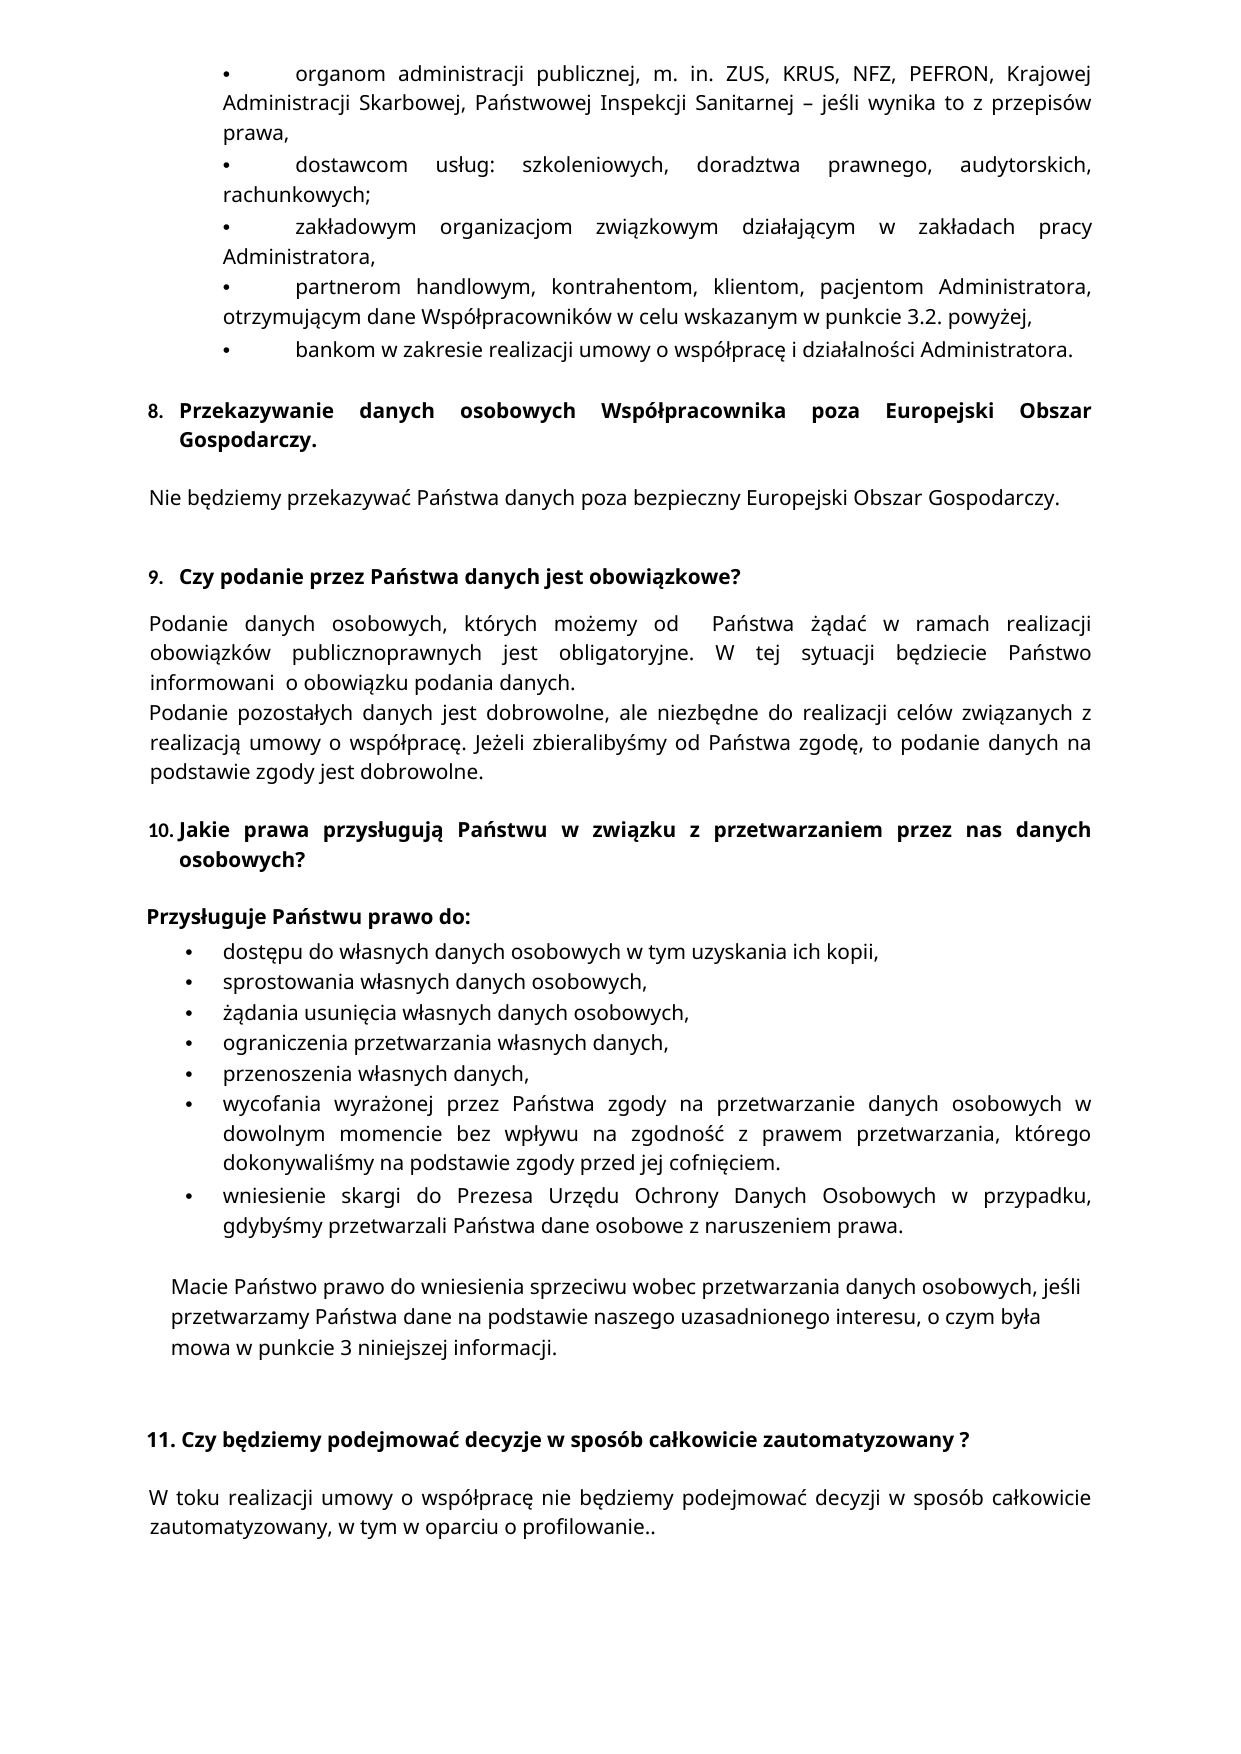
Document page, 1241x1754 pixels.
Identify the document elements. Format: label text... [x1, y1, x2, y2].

text Nie będziemy przekazywać Państwa danych poza bezpieczny Europejski Obszar Gospodarczy. [148, 483, 1093, 512]
list wycofania wyrażonej przez Państwa zgody na przetwarzanie danych osobowych w dowolnym momencie bez wpływu na zgodność z prawem przetwarzania, którego dokonywaliśmy na podstawie zgody przed jej cofnięciem. [185, 1089, 1093, 1177]
text 11. Czy będziemy podejmować decyzje w sposób całkowicie zautomatyzowany ? [146, 1425, 1093, 1454]
list przenoszenia własnych danych, [185, 1059, 1093, 1087]
list zakładowym organizacjom związkowym działającym w zakładach pracy Administratora, [223, 212, 1093, 270]
list organom administracji publicznej, m. in. ZUS, KRUS, NFZ, PEFRON, Krajowej Administracji Skarbowej, Państwowej Inspekcji Sanitarnej – jeśli wynika to z przepisów prawa, [223, 59, 1093, 146]
list dostawcom usług: szkoleniowych, doradztwa prawnego, audytorskich, rachunkowych; [223, 150, 1093, 208]
list żądania usunięcia własnych danych osobowych, [185, 998, 1093, 1026]
list sprostowania własnych danych osobowych, [185, 967, 1093, 996]
list ograniczenia przetwarzania własnych danych, [185, 1028, 1093, 1057]
text Podanie danych osobowych, których możemy od Państwa żądać w ramach realizacji obowiązków publicznoprawnych jest obligatoryjne. W tej sytuacji będziecie Państwo informowani o obowiązku podania danych. [148, 609, 1093, 696]
list bankom w zakresie realizacji umowy o współpracę i działalności Administratora. [223, 335, 1093, 363]
text Przysługuje Państwu prawo do: [146, 902, 1093, 931]
list wniesienie skargi do Prezesa Urzędu Ochrony Danych Osobowych w przypadku, gdybyśmy przetwarzali Państwa dane osobowe z naruszeniem prawa. [185, 1181, 1093, 1239]
list Przekazywanie danych osobowych Współpracownika poza Europejski Obszar Gospodarczy. [148, 396, 1093, 454]
list Jakie prawa przysługują Państwu w związku z przetwarzaniem przez nas danych osobowych? [148, 815, 1093, 873]
list dostępu do własnych danych osobowych w tym uzyskania ich kopii, [185, 937, 1093, 965]
text W toku realizacji umowy o współpracę nie będziemy podejmować decyzji w sposób całkowicie zautomatyzowany, w tym w oparciu o profilowanie.. [148, 1483, 1093, 1541]
text Podanie pozostałych danych jest dobrowolne, ale niezbędne do realizacji celów związanych z realizacją umowy o współpracę. Jeżeli zbieralibyśmy od Państwa zgodę, to podanie danych na podstawie zgody jest dobrowolne. [148, 698, 1093, 786]
list partnerom handlowym, kontrahentom, klientom, pacjentom Administratora, otrzymującym dane Współpracowników w celu wskazanym w punkcie 3.2. powyżej, [223, 272, 1093, 330]
text Macie Państwo prawo do wniesienia sprzeciwu wobec przetwarzania danych osobowych, jeśli przetwarzamy Państwa dane na podstawie naszego uzasadnionego interesu, o czym była mowa w punkcie 3 niniejszej informacji. [171, 1272, 1093, 1361]
list Czy podanie przez Państwa danych jest obowiązkowe? [148, 562, 1093, 590]
